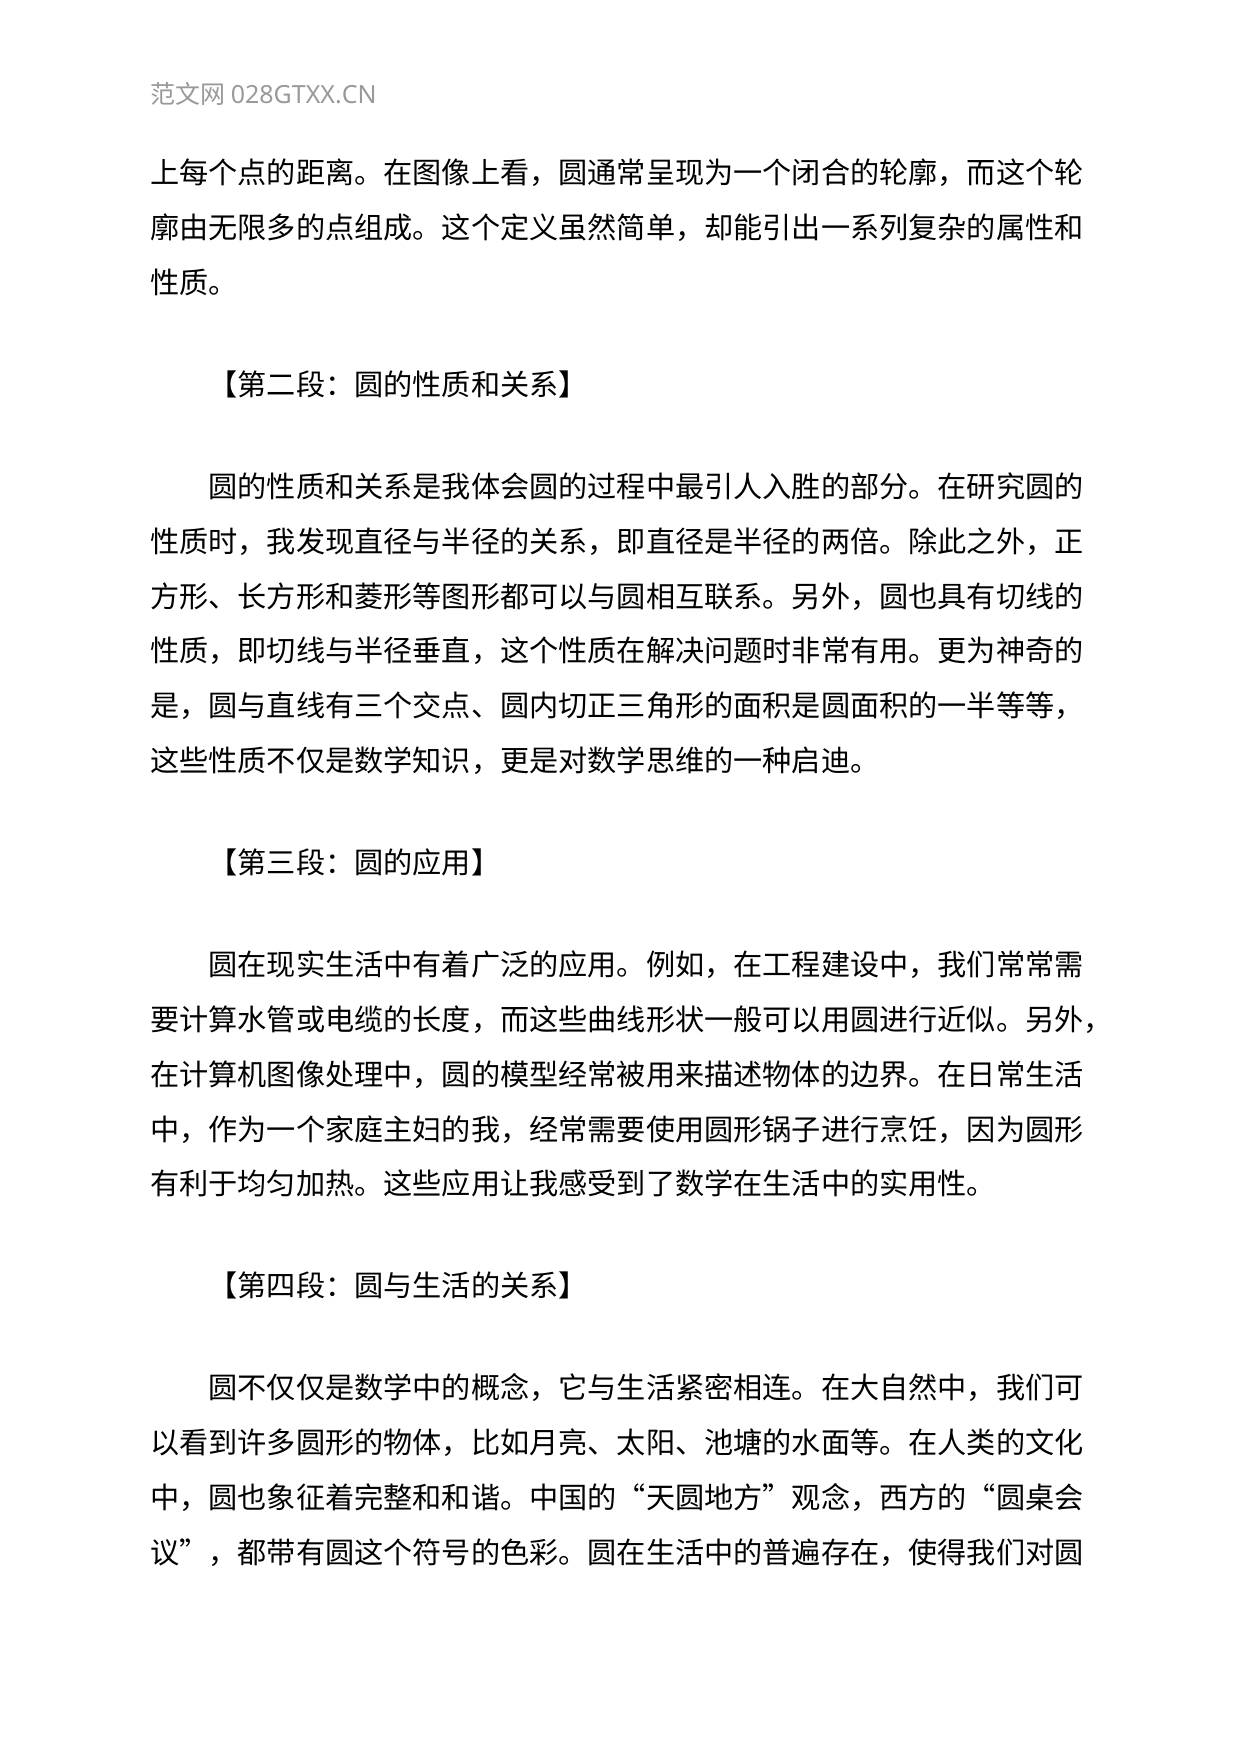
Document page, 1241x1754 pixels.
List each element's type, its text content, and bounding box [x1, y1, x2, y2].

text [150, 1364, 1090, 1571]
text 【第三段：圆的应用】 [150, 839, 1090, 882]
text 【第四段：圆与生活的关系】 [150, 1263, 1090, 1305]
text 【第二段：圆的性质和关系】 [150, 362, 1090, 404]
text 圆在现实生活中有着广泛的应用。例如，在工程建设中，我们常常需要计算水管或电缆的长度，而这些曲线形状一般可以用圆进行近似。另外，在计算机图像处理中，圆的模型经常被用来描述物体的边界。在日常生活中，作为一个家庭主妇的我，经常需要使用圆形锅子进行烹饪，因为圆形有利于均匀加热。这些应用让我感受到了数学在生活中的实用性。 [150, 941, 1090, 1203]
text 圆的性质和关系是我体会圆的过程中最引人入胜的部分。在研究圆的性质时，我发现直径与半径的关系，即直径是半径的两倍。除此之外，正方形、长方形和菱形等图形都可以与圆相互联系。另外，圆也具有切线的性质，即切线与半径垂直，这个性质在解决问题时非常有用。更为神奇的是，圆与直线有三个交点、圆内切正三角形的面积是圆面积的一半等等，这些性质不仅是数学知识，更是对数学思维的一种启迪。 [150, 463, 1090, 780]
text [150, 150, 1090, 302]
